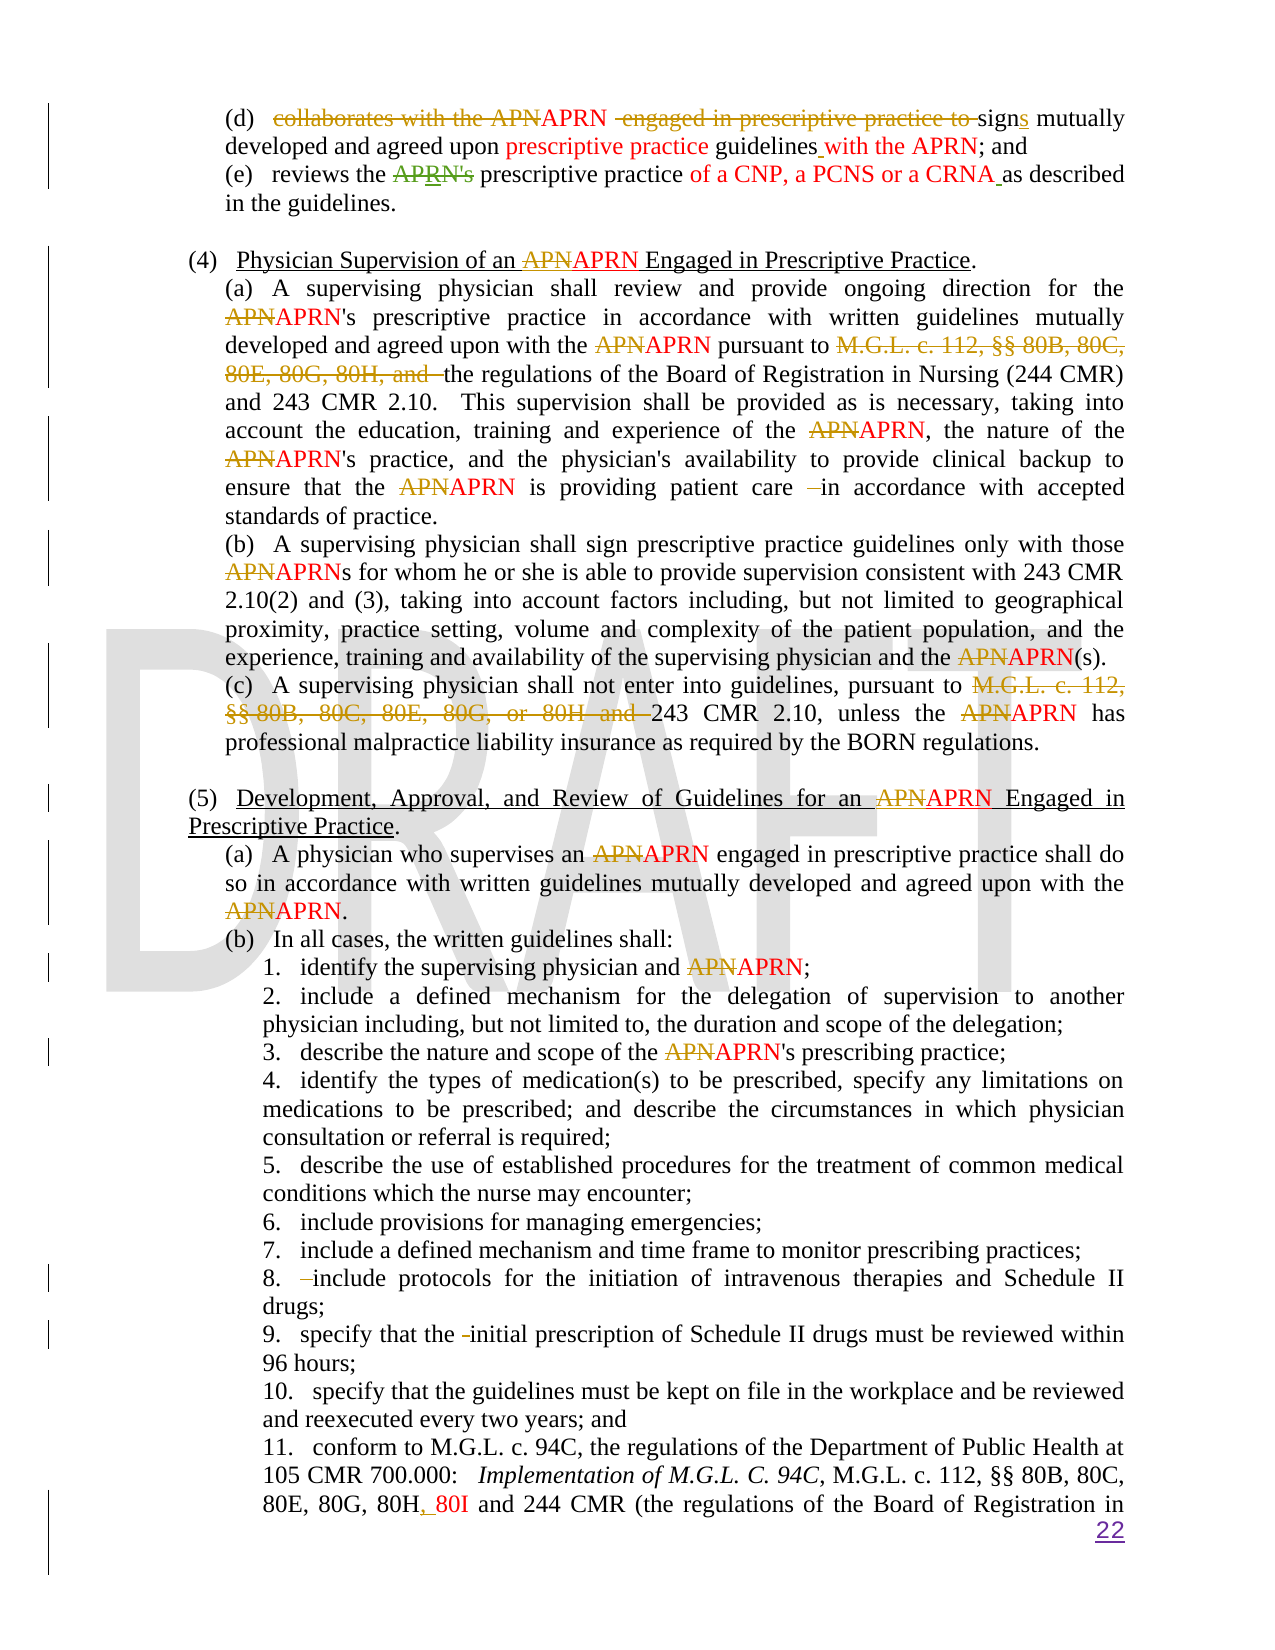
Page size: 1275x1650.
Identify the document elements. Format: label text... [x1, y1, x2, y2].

text 4. identify the types of medication(s) to be prescribed, specify any limitations on medications to be prescribed; and describe the circumstances in which physician consultation or referral is required; [262, 1066, 1125, 1151]
text 7. include a defined mechanism and time frame to monitor prescribing practices; [262, 1236, 1125, 1264]
text 10. specify that the guidelines must be kept on file in the workplace and be reviewed and reexecuted every two years; and [262, 1377, 1125, 1433]
text (e) reviews the prescriptive practice of a CNP, a PCNS or a CRNAas described in the guidelines. [225, 160, 1125, 217]
text (b) In all cases, the written guidelines shall: [225, 925, 1125, 953]
text (d) APRN sign mutually developed and agreed upon prescriptive practice guidelineswith the APRN; and [225, 103, 1125, 160]
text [262, 1433, 1125, 1518]
text 6. include provisions for managing emergencies; [262, 1207, 1125, 1236]
text (b) A supervising physician shall sign prescriptive practice guidelines only with those APRNs for whom he or she is able to provide supervision consistent with 243 CMR 2.10(2) and (3), taking into account factors including, but not limited to geographical proximity, practice setting, volume and complexity of the patient population, and the experience, training and availability of the supervising physician and the APRN(s). [225, 530, 1125, 671]
text (c) A supervising physician shall not enter into guidelines, pursuant to 243 CMR 2.10, unless the APRN has professional malpractice liability insurance as required by the BORN regulations. [225, 671, 1125, 756]
text (a) A physician who supervises an APRN engaged in prescriptive practice shall do so in accordance with written guidelines mutually developed and agreed upon with the APRN. [225, 840, 1125, 925]
text (4) Physician Supervision of an APRN Engaged in Prescriptive Practice. [188, 246, 1125, 274]
text 5. describe the use of established procedures for the treatment of common medical conditions which the nurse may encounter; [262, 1151, 1125, 1207]
text 3. describe the nature and scope of the APRN's prescribing practice; [262, 1038, 1125, 1066]
text (a) A supervising physician shall review and provide ongoing direction for the APRN's prescriptive practice in accordance with written guidelines mutually developed and agreed upon with the APRN pursuant to the regulations of the Board of Registration in Nursing (244 CMR) and 243 CMR 2.10. This supervision shall be provided as is necessary, taking into account the education, training and experience of the APRN, the nature of the APRN's practice, and the physician's availability to provide clinical backup to ensure that the APRN is providing patient care in accordance with accepted standards of practice. [225, 274, 1125, 530]
text 2. include a defined mechanism for the delegation of supervision to another physician including, but not limited to, the duration and scope of the delegation; [262, 982, 1125, 1038]
text 8. include protocols for the initiation of intravenous therapies and Schedule II drugs; [262, 1264, 1125, 1320]
text 9. specify that the initial prescription of Schedule II drugs must be reviewed within 96 hours; [262, 1320, 1125, 1377]
text (5) Development, Approval, and Review of Guidelines for an APRN Engaged in Prescriptive Practice. [188, 784, 1125, 840]
text 1. identify the supervising physician and APRN; [262, 953, 1125, 982]
